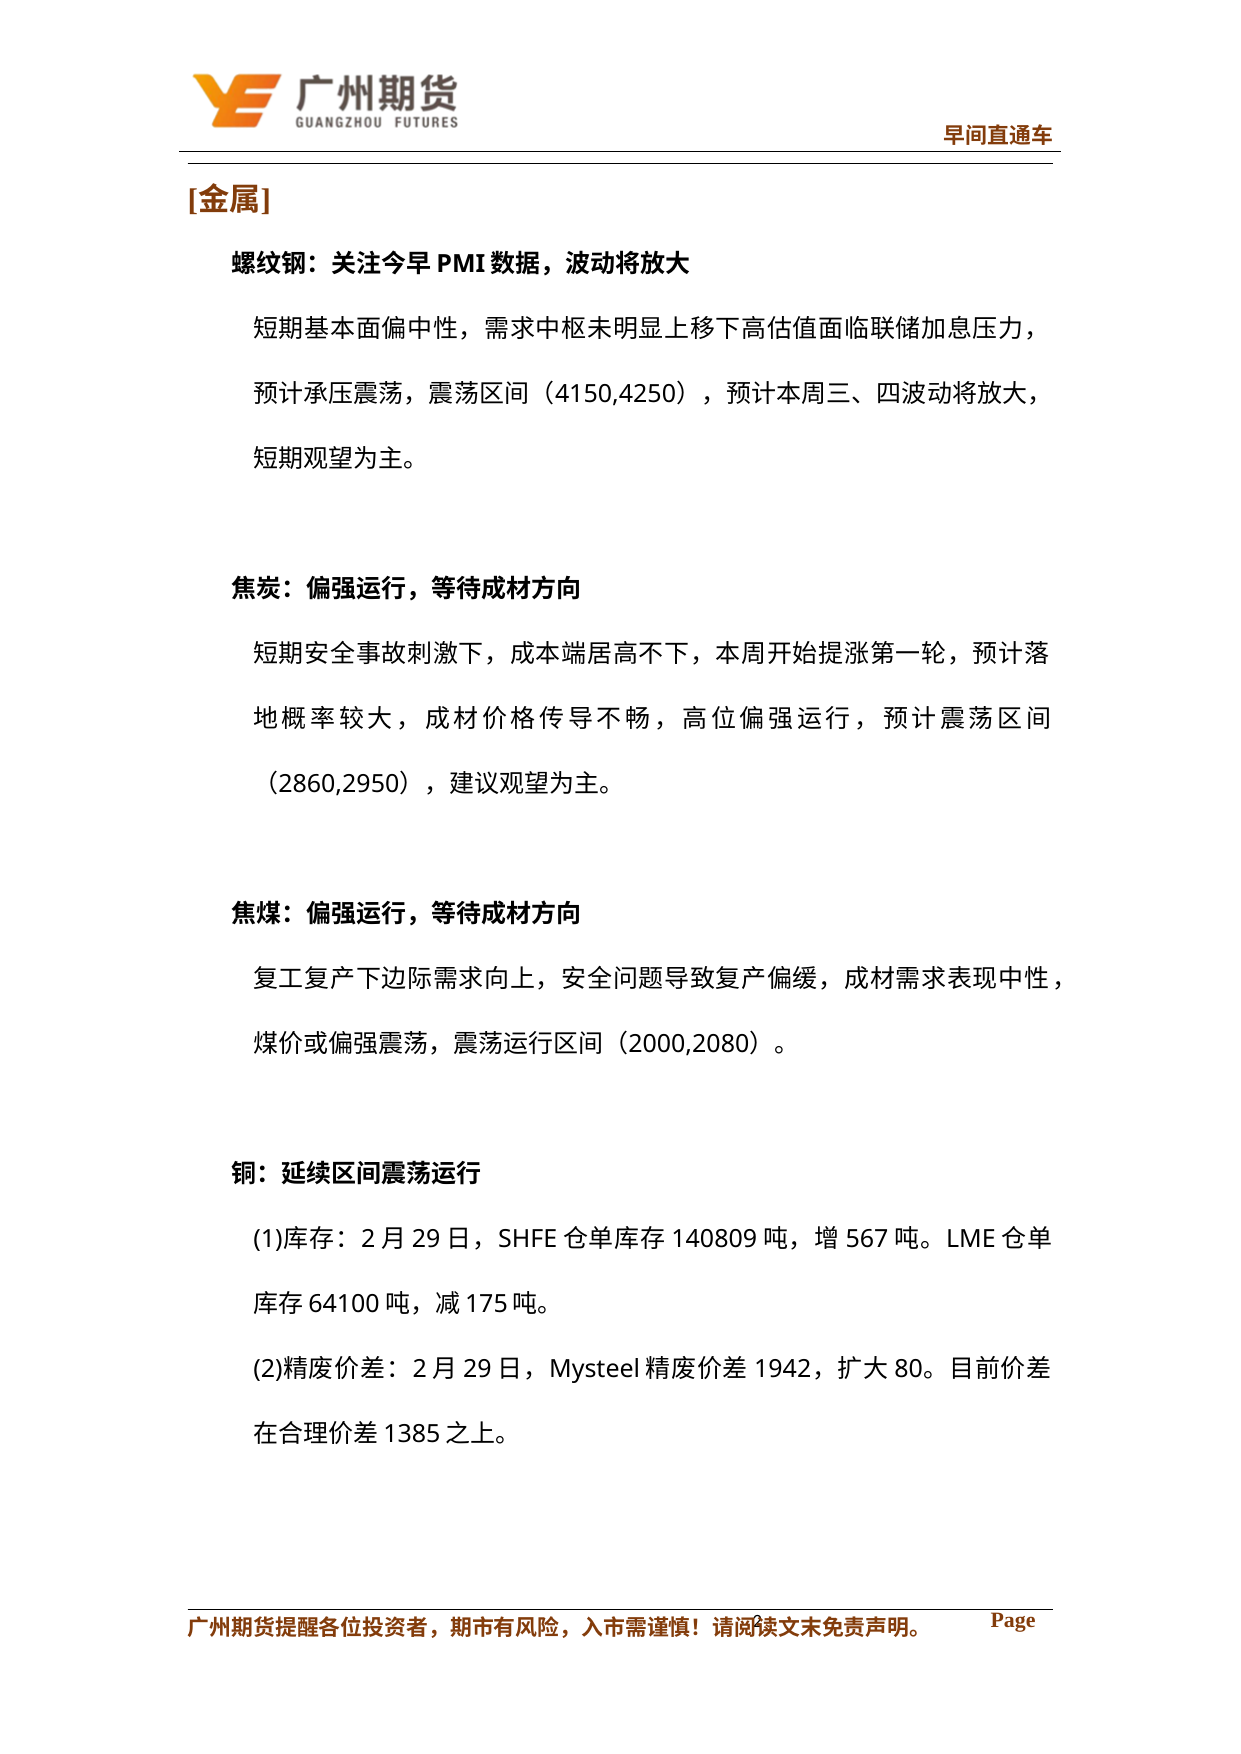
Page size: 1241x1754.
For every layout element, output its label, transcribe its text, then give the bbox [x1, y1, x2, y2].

picture [187, 61, 479, 139]
text 复工复产下边际需求向上，安全问题导致复产偏缓，成材需求表现中性，煤价或偏强震荡，震荡运行区间（2000,2080）。 [253, 944, 1053, 1074]
text 铜：延续区间震荡运行 [231, 1139, 1053, 1204]
text 焦煤：偏强运行，等待成材方向 [231, 879, 1053, 944]
text [金属] [187, 164, 1053, 229]
text 短期安全事故刺激下，成本端居高不下，本周开始提涨第一轮，预计落地概率较大，成材价格传导不畅，高位偏强运行，预计震荡区间（2860,2950），建议观望为主。 [253, 619, 1053, 814]
text 焦炭：偏强运行，等待成材方向 [231, 554, 1053, 619]
text 螺纹钢：关注今早PMI数据，波动将放大 [231, 229, 1053, 294]
text (2)精废价差：2月29日，Mysteel精废价差1942，扩大80。目前价差在合理价差1385之上。 [253, 1334, 1053, 1464]
text 短期基本面偏中性，需求中枢未明显上移下高估值面临联储加息压力，预计承压震荡，震荡区间（4150,4250），预计本周三、四波动将放大，短期观望为主。 [253, 294, 1053, 489]
text (1)库存：2月29日，SHFE仓单库存140809吨，增567吨。LME仓单库存64100吨，减175吨。 [253, 1204, 1053, 1334]
